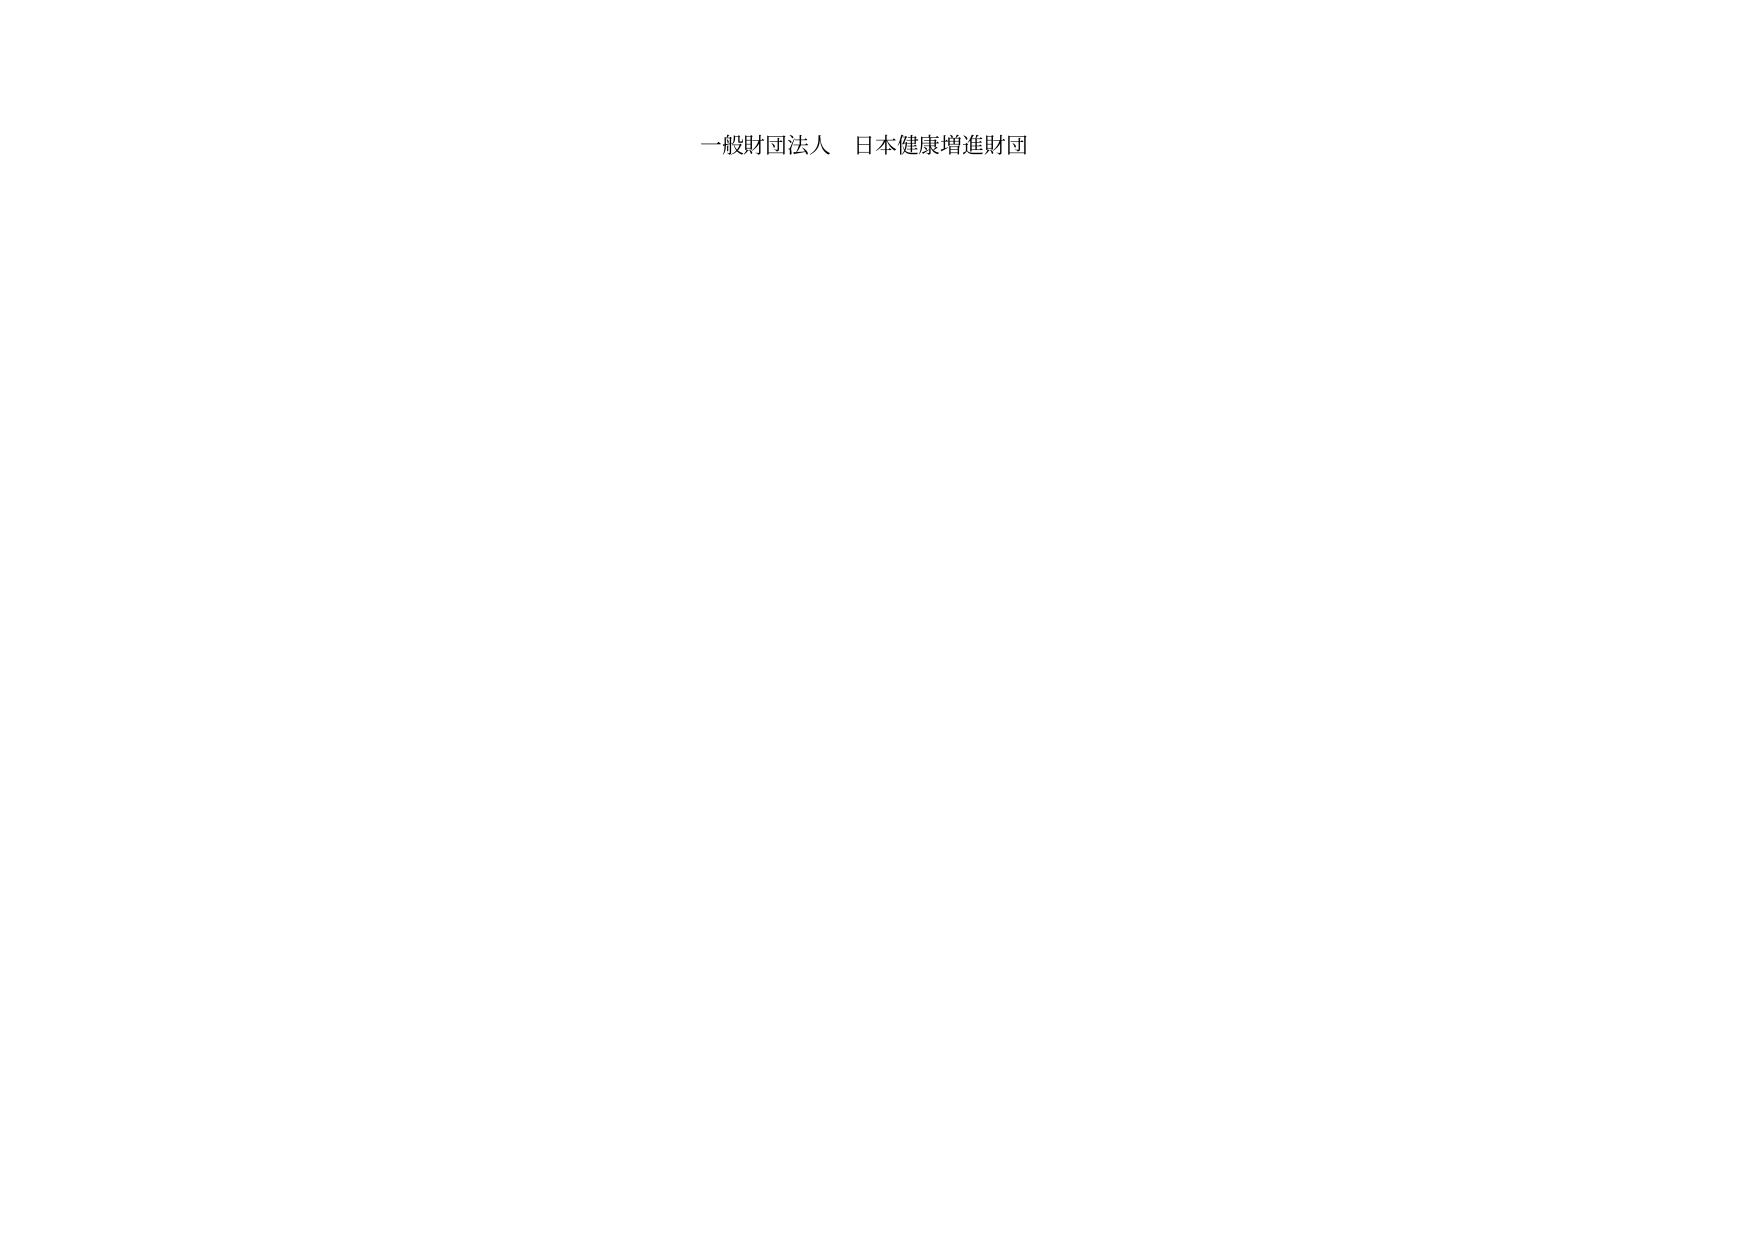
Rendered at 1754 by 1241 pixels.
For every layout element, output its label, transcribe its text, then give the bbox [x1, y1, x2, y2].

text 一般財団法人 日本健康増進財団 [118, 125, 1610, 163]
